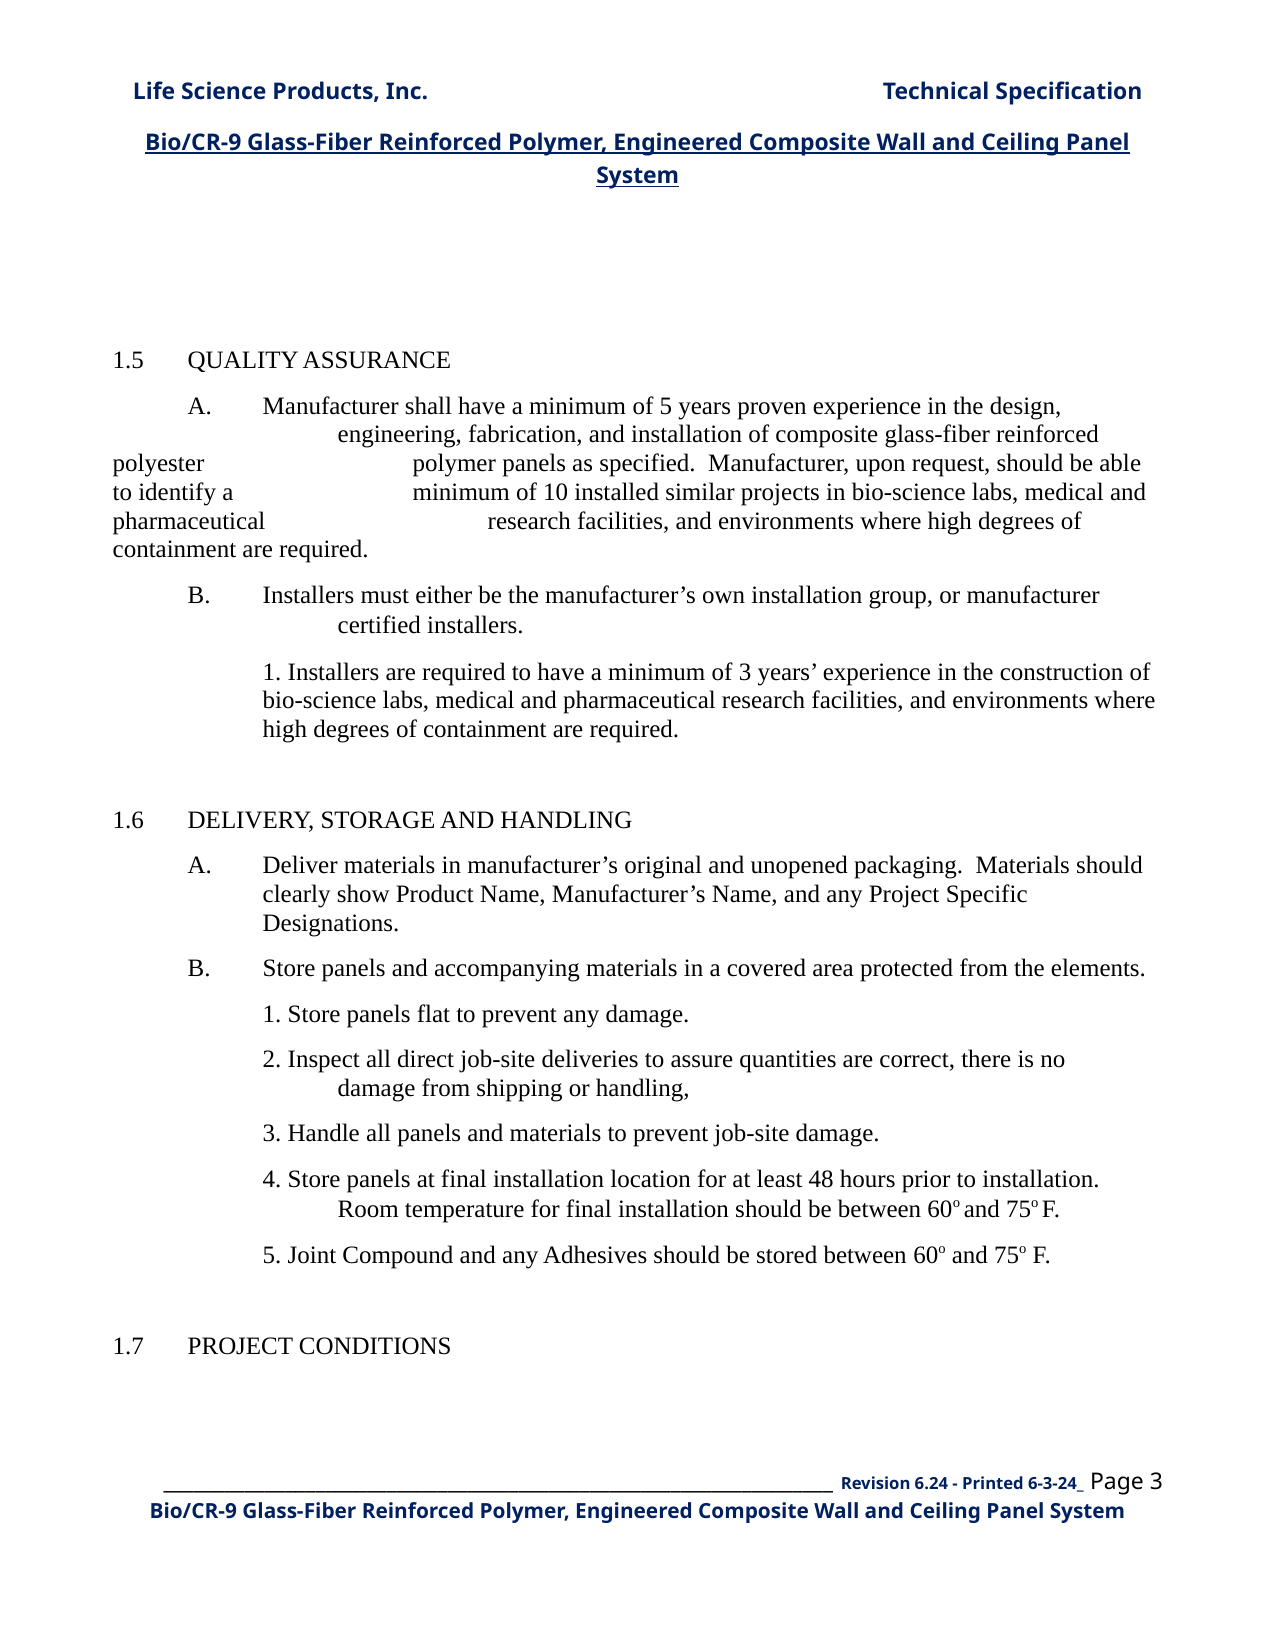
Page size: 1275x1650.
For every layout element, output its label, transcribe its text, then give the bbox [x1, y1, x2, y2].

text A. Manufacturer shall have a minimum of 5 years proven experience in the design, engineering, fabrication, and installation of composite glass-fiber reinforced polyester polymer panels as specified. Manufacturer, upon request, should be able to identify a minimum of 10 installed similar projects in bio-science labs, medical and pharmaceutical research facilities, and environments where high degrees of containment are required. [112, 391, 1162, 563]
text B. Installers must either be the manufacturer’s own installation group, or manufacturer certified installers. [112, 580, 1162, 640]
text 5. Joint Compound and any Adhesives should be stored between 60o and 75o F. [262, 1240, 1162, 1269]
text 1.6 DELIVERY, STORAGE AND HANDLING [112, 805, 1162, 834]
text 3. Handle all panels and materials to prevent job-site damage. [112, 1118, 1162, 1147]
text 1. Installers are required to have a minimum of 3 years’ experience in the construction of bio-science labs, medical and pharmaceutical research facilities, and environments where high degrees of containment are required. [187, 657, 1162, 743]
text 4. Store panels at final installation location for at least 48 hours prior to installation. Room temperature for final installation should be between 60o and 75o F. [112, 1164, 1162, 1224]
text 2. Inspect all direct job-site deliveries to assure quantities are correct, there is no damage from shipping or handling, [112, 1044, 1162, 1102]
text 1.5 QUALITY ASSURANCE [112, 345, 1162, 374]
text 1.7 PROJECT CONDITIONS [112, 1331, 1162, 1360]
text 1. Store panels flat to prevent any damage. [112, 999, 1162, 1027]
text B. Store panels and accompanying materials in a covered area protected from the elements. [112, 953, 1162, 982]
text A. Deliver materials in manufacturer’s original and unopened packaging. Materials should clearly show Product Name, Manufacturer’s Name, and any Project Specific Designations. [187, 850, 1162, 937]
